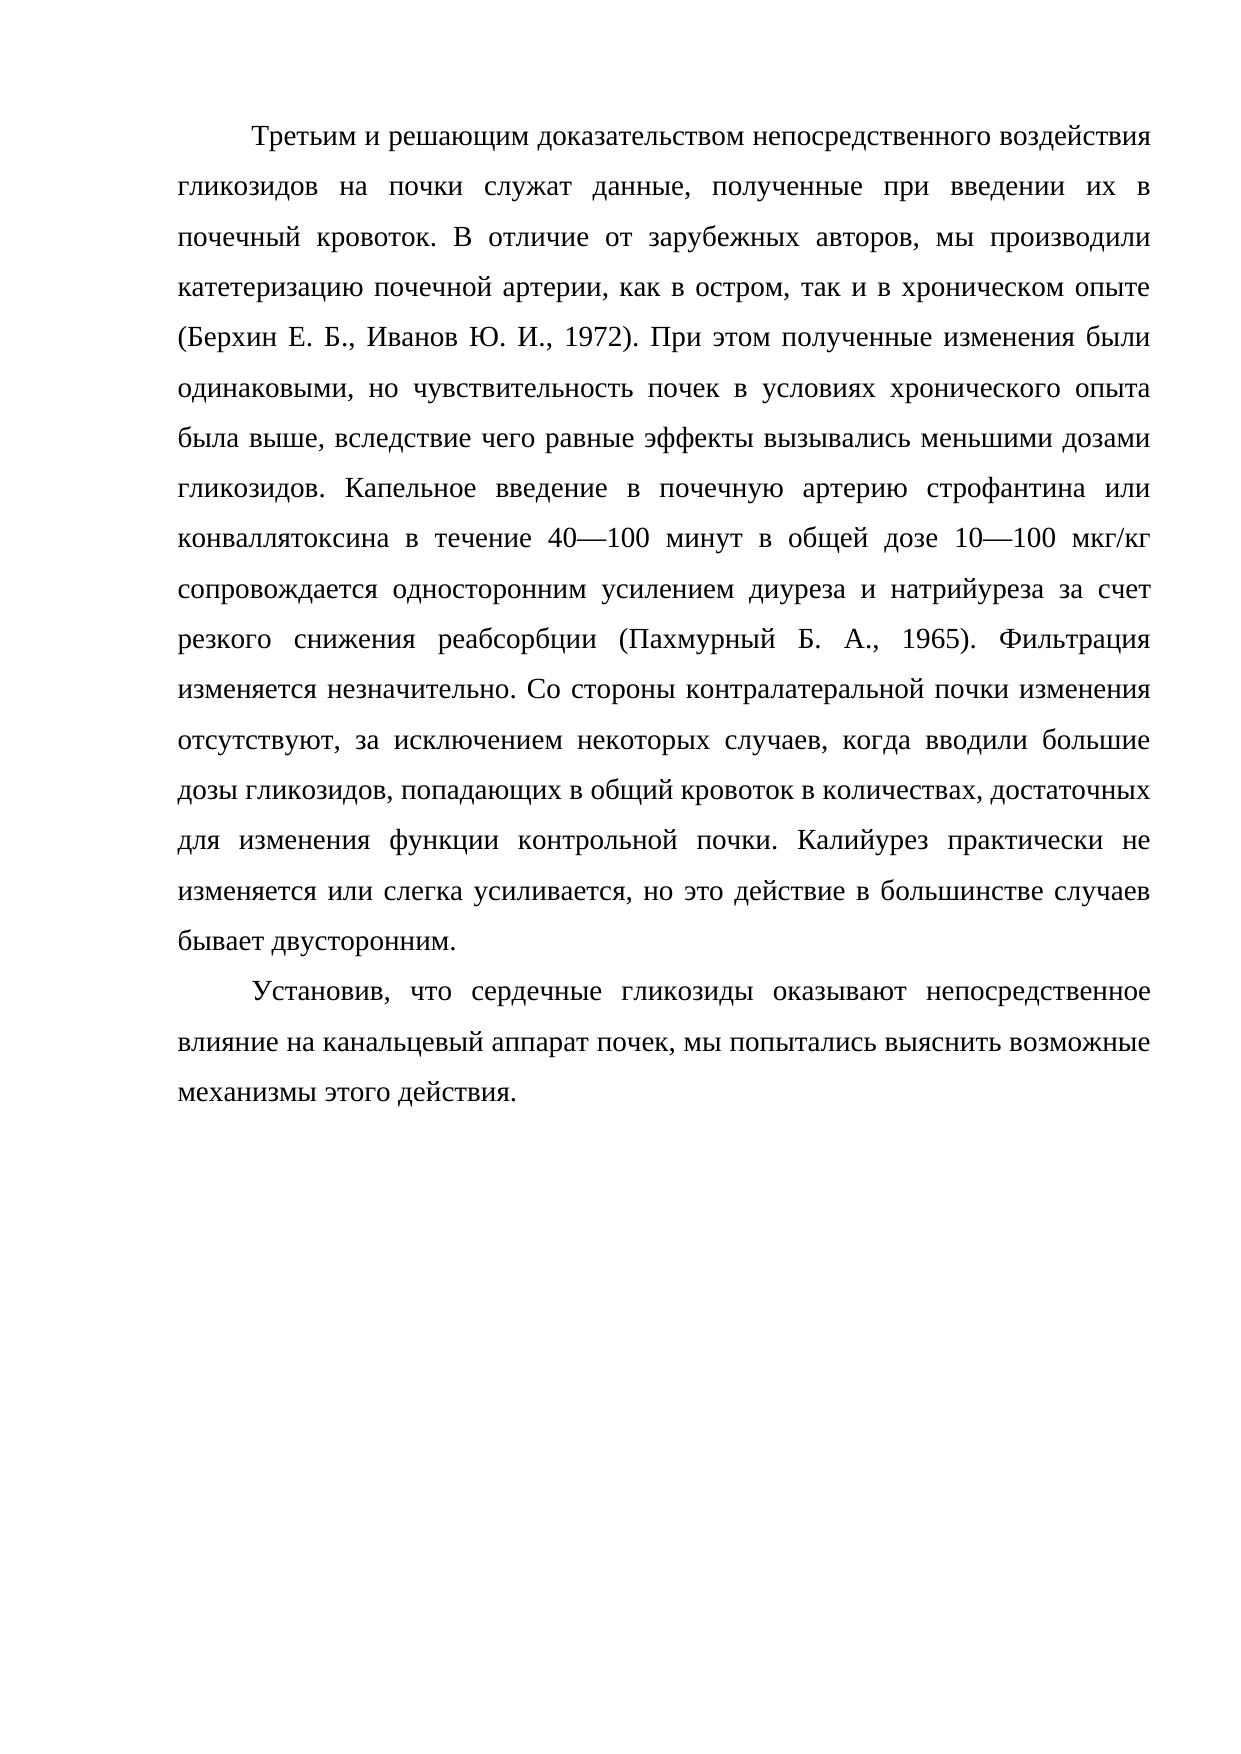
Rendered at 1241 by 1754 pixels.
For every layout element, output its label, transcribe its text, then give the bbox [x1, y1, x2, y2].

text Третьим и решающим доказательством непосредственного воздействия гликозидов на почки служат данные, полученные при введении их в почечный кровоток. В отличие от зарубежных авторов, мы производили катетеризацию почечной артерии, как в остром, так и в хроническом опыте (Берхин Е. Б., Иванов Ю. И., 1972). При этом полученные изменения были одинаковыми, но чувствительность почек в условиях хронического опыта была выше, вследствие чего равные эффекты вызывались меньшими дозами гликозидов. Капельное введение в почечную артерию строфантина или конваллятоксина в течение 40—100 минут в общей дозе 10—100 мкг/кг сопровождается односторонним усилением диуреза и натрийуреза за счет резкого снижения реабсорбции (Пахмурный Б. А., 1965). Фильтрация изменяется незначительно. Со стороны контралатеральной почки изменения отсутствуют, за исключением некоторых случаев, когда вводили большие дозы гликозидов, попадающих в общий кровоток в количествах, достаточных для изменения функции контрольной почки. Калийурез практически не изменяется или слегка усиливается, но это действие в большинстве случаев бывает двусторонним. [177, 118, 1152, 957]
text Установив, что сердечные гликозиды оказывают непосредственное влияние на канальцевый аппарат почек, мы попытались выяснить возможные механизмы этого действия. [177, 973, 1152, 1108]
